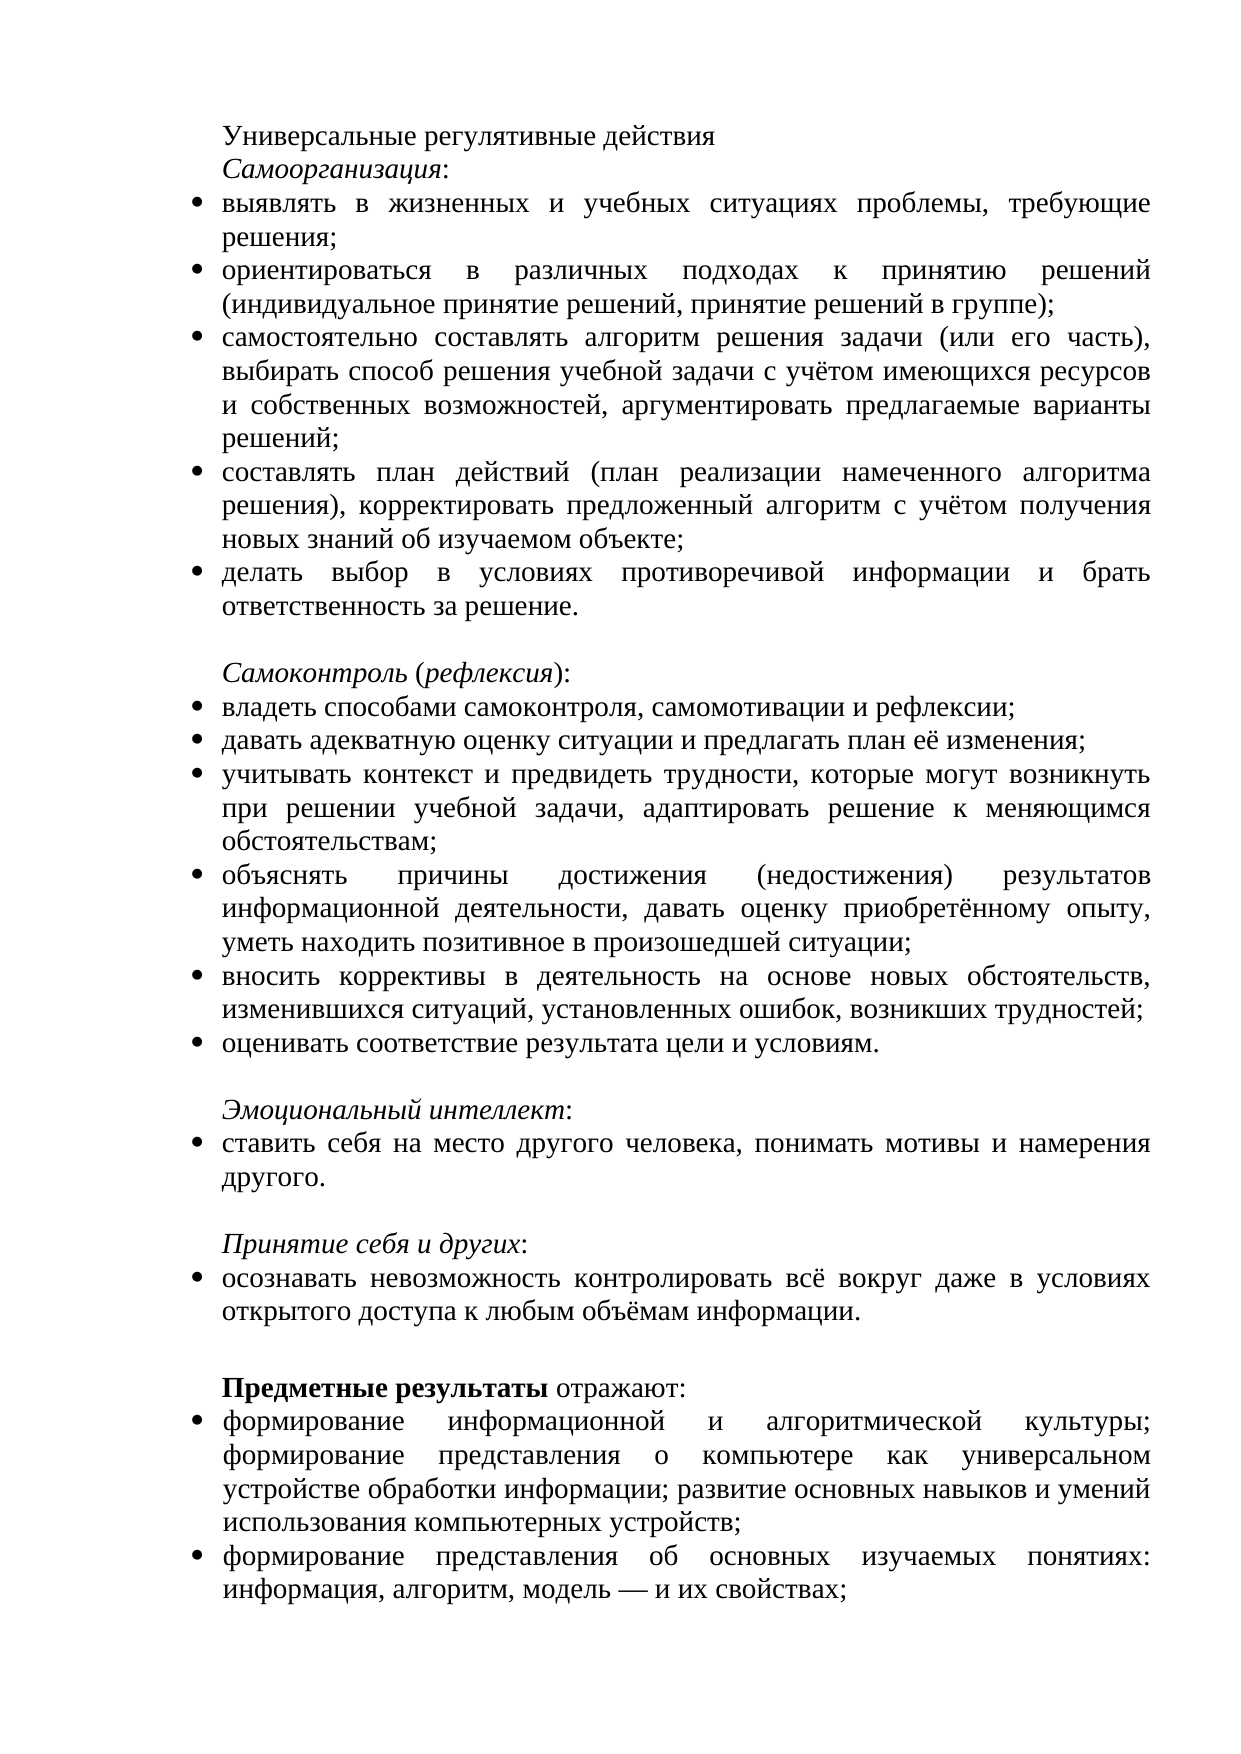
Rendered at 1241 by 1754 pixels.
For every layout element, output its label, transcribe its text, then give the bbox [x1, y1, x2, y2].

text Универсальные регулятивные действия [148, 118, 1152, 152]
list делать выбор в условиях противоречивой информации и брать ответственность за решение. [192, 554, 1152, 622]
list ориентироваться в различных подходах к принятию решений (индивидуальное принятие решений, принятие решений в группе); [192, 252, 1152, 319]
text Принятие себя и других: [148, 1226, 1152, 1260]
list составлять план действий (план реализации намеченного алгоритма решения), корректировать предложенный алгоритм с учётом получения новых знаний об изучаемом объекте; [192, 454, 1152, 554]
list учитывать контекст и предвидеть трудности, которые могут возникнуть при решении учебной задачи, адаптировать решение к меняющимся обстоятельствам; [192, 756, 1152, 857]
text Эмоциональный интеллект: [148, 1092, 1152, 1126]
list объяснять причины достижения (недостижения) результатов информационной деятельности, давать оценку приобретённому опыту, уметь находить позитивное в произошедшей ситуации; [192, 857, 1152, 958]
list самостоятельно составлять алгоритм решения задачи (или его часть), выбирать способ решения учебной задачи с учётом имеющихся ресурсов и собственных возможностей, аргументировать предлагаемые варианты решений; [192, 319, 1152, 454]
list формирование информационной и алгоритмической культуры; формирование представления о компьютере как универсальном устройстве обработки информации; развитие основных навыков и умений использования компьютерных устройств; [192, 1403, 1152, 1538]
list давать адекватную оценку ситуации и предлагать план её изменения; [192, 722, 1152, 756]
list осознавать невозможность контролировать всё вокруг даже в условиях открытого доступа к любым объёмам информации. [192, 1260, 1152, 1327]
list вносить коррективы в деятельность на основе новых обстоятельств, изменившихся ситуаций, установленных ошибок, возникших трудностей; [192, 958, 1152, 1025]
list формирование представления об основных изучаемых понятиях: информация, алгоритм, модель — и их свойствах; [192, 1538, 1152, 1605]
list владеть способами самоконтроля, самомотивации и рефлексии; [192, 689, 1152, 722]
list выявлять в жизненных и учебных ситуациях проблемы, требующие решения; [192, 185, 1152, 252]
list ставить себя на место другого человека, понимать мотивы и намерения другого. [192, 1126, 1152, 1193]
text Самоконтроль (рефлексия): [148, 655, 1152, 689]
list оценивать соответствие результата цели и условиям. [192, 1025, 1152, 1058]
text Предметные результаты отражают: [148, 1370, 1152, 1403]
text Самоорганизация: [148, 152, 1152, 185]
